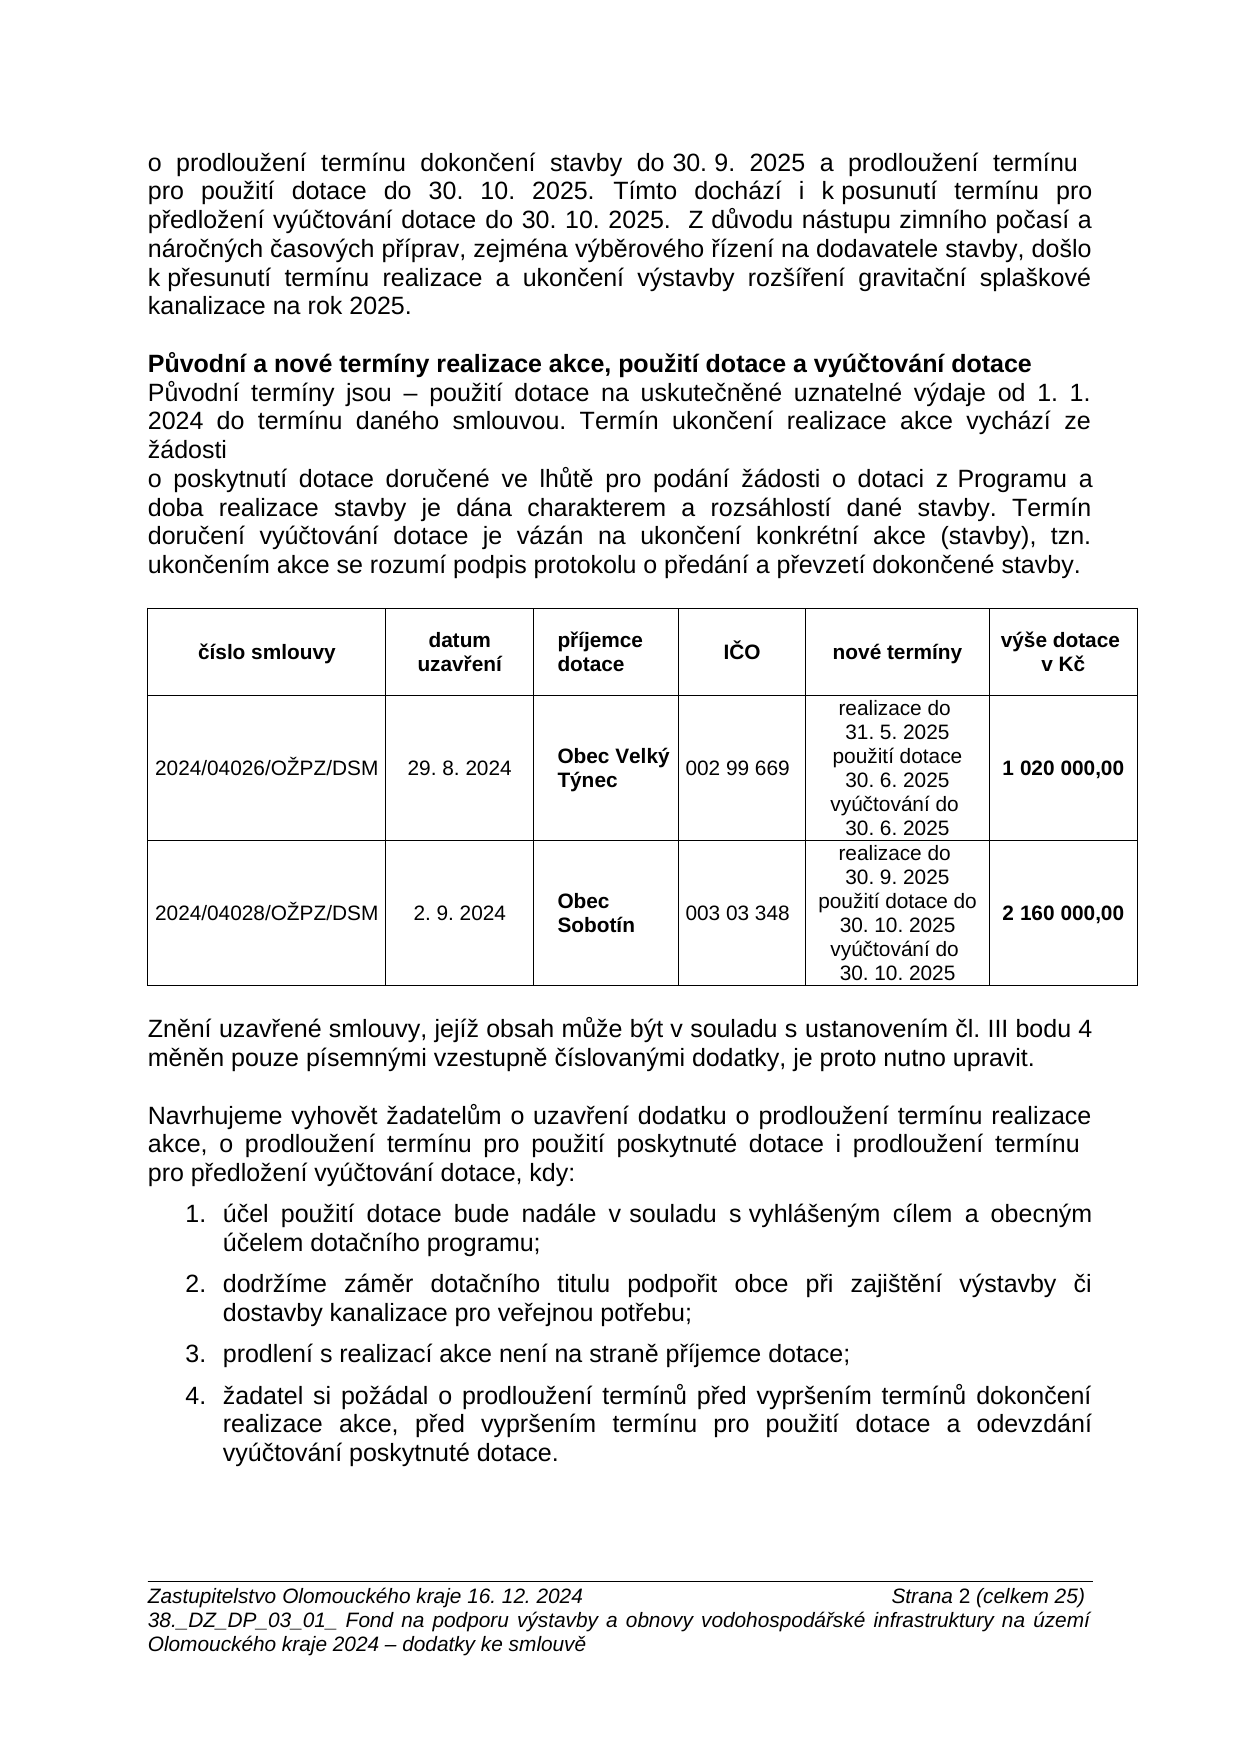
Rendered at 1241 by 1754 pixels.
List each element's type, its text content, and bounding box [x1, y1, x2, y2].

text Původní a nové termíny realizace akce, použití dotace a vyúčtování dotace [148, 349, 1093, 378]
list účel použití dotace bude nadále v souladu s vyhlášeným cílem a obecným účelem dotačního programu; [185, 1199, 1093, 1257]
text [148, 148, 1093, 320]
table_cell 29. 8. 2024 [386, 696, 533, 840]
table_header výše dotace v Kč [990, 609, 1137, 695]
text Znění uzavřené smlouvy, jejíž obsah může být v souladu s ustanovením čl. III bodu 4 měněn pouze písemnými vzestupně číslovanými dodatky, je proto nutno upravit. [148, 1014, 1093, 1072]
table_cell [534, 841, 550, 985]
table_header příjemce dotace [550, 609, 678, 695]
text Původní termíny jsou – použití dotace na uskutečněné uznatelné výdaje od 1. 1. 2024 do termínu daného smlouvou. Termín ukončení realizace akce vychází ze žádosti o poskytnutí dotace doručené ve lhůtě pro podání žádosti o dotaci z Programu a doba realizace stavby je dána charakterem a rozsáhlostí dané stavby. Termín doručení vyúčtování dotace je vázán na ukončení konkrétní akce (stavby), tzn. ukončením akce se rozumí podpis protokolu o předání a převzetí dokončené stavby. [148, 378, 1093, 579]
table_header datum uzavření [386, 609, 533, 695]
list žadatel si požádal o prodloužení termínů před vypršením termínů dokončení realizace akce, před vypršením termínu pro použití dotace a odevzdání vyúčtování poskytnuté dotace. [185, 1381, 1093, 1467]
table_cell [534, 696, 550, 840]
text Navrhujeme vyhovět žadatelům o uzavření dodatku o prodloužení termínu realizace akce, o prodloužení termínu pro použití poskytnuté dotace i prodloužení termínu pro předložení vyúčtování dotace, kdy: [148, 1101, 1093, 1187]
table_cell realizace do 31. 5. 2025 použití dotace 30. 6. 2025 vyúčtování do 30. 6. 2025 [806, 696, 989, 840]
table_header [534, 609, 550, 695]
table_cell 002 99 669 [679, 696, 805, 840]
table_cell 2 160 000,00 [990, 841, 1137, 985]
table_cell 2. 9. 2024 [386, 841, 533, 985]
table_header číslo smlouvy [148, 609, 385, 695]
table_cell 003 03 348 [679, 841, 805, 985]
table_cell 2024/04028/OŽPZ/DSM [148, 841, 385, 985]
table_cell Obec Velký Týnec [550, 696, 678, 840]
table_cell 2024/04026/OŽPZ/DSM [148, 696, 385, 840]
table_cell Obec Sobotín [550, 841, 678, 985]
list dodržíme záměr dotačního titulu podpořit obce při zajištění výstavby či dostavby kanalizace pro veřejnou potřebu; [185, 1269, 1093, 1327]
table_cell 1 020 000,00 [990, 696, 1137, 840]
list prodlení s realizací akce není na straně příjemce dotace; [185, 1339, 1093, 1368]
table_header nové termíny [806, 609, 989, 695]
table_header IČO [679, 609, 805, 695]
table_cell realizace do 30. 9. 2025 použití dotace do 30. 10. 2025 vyúčtování do 30. 10. 2025 [806, 841, 989, 985]
